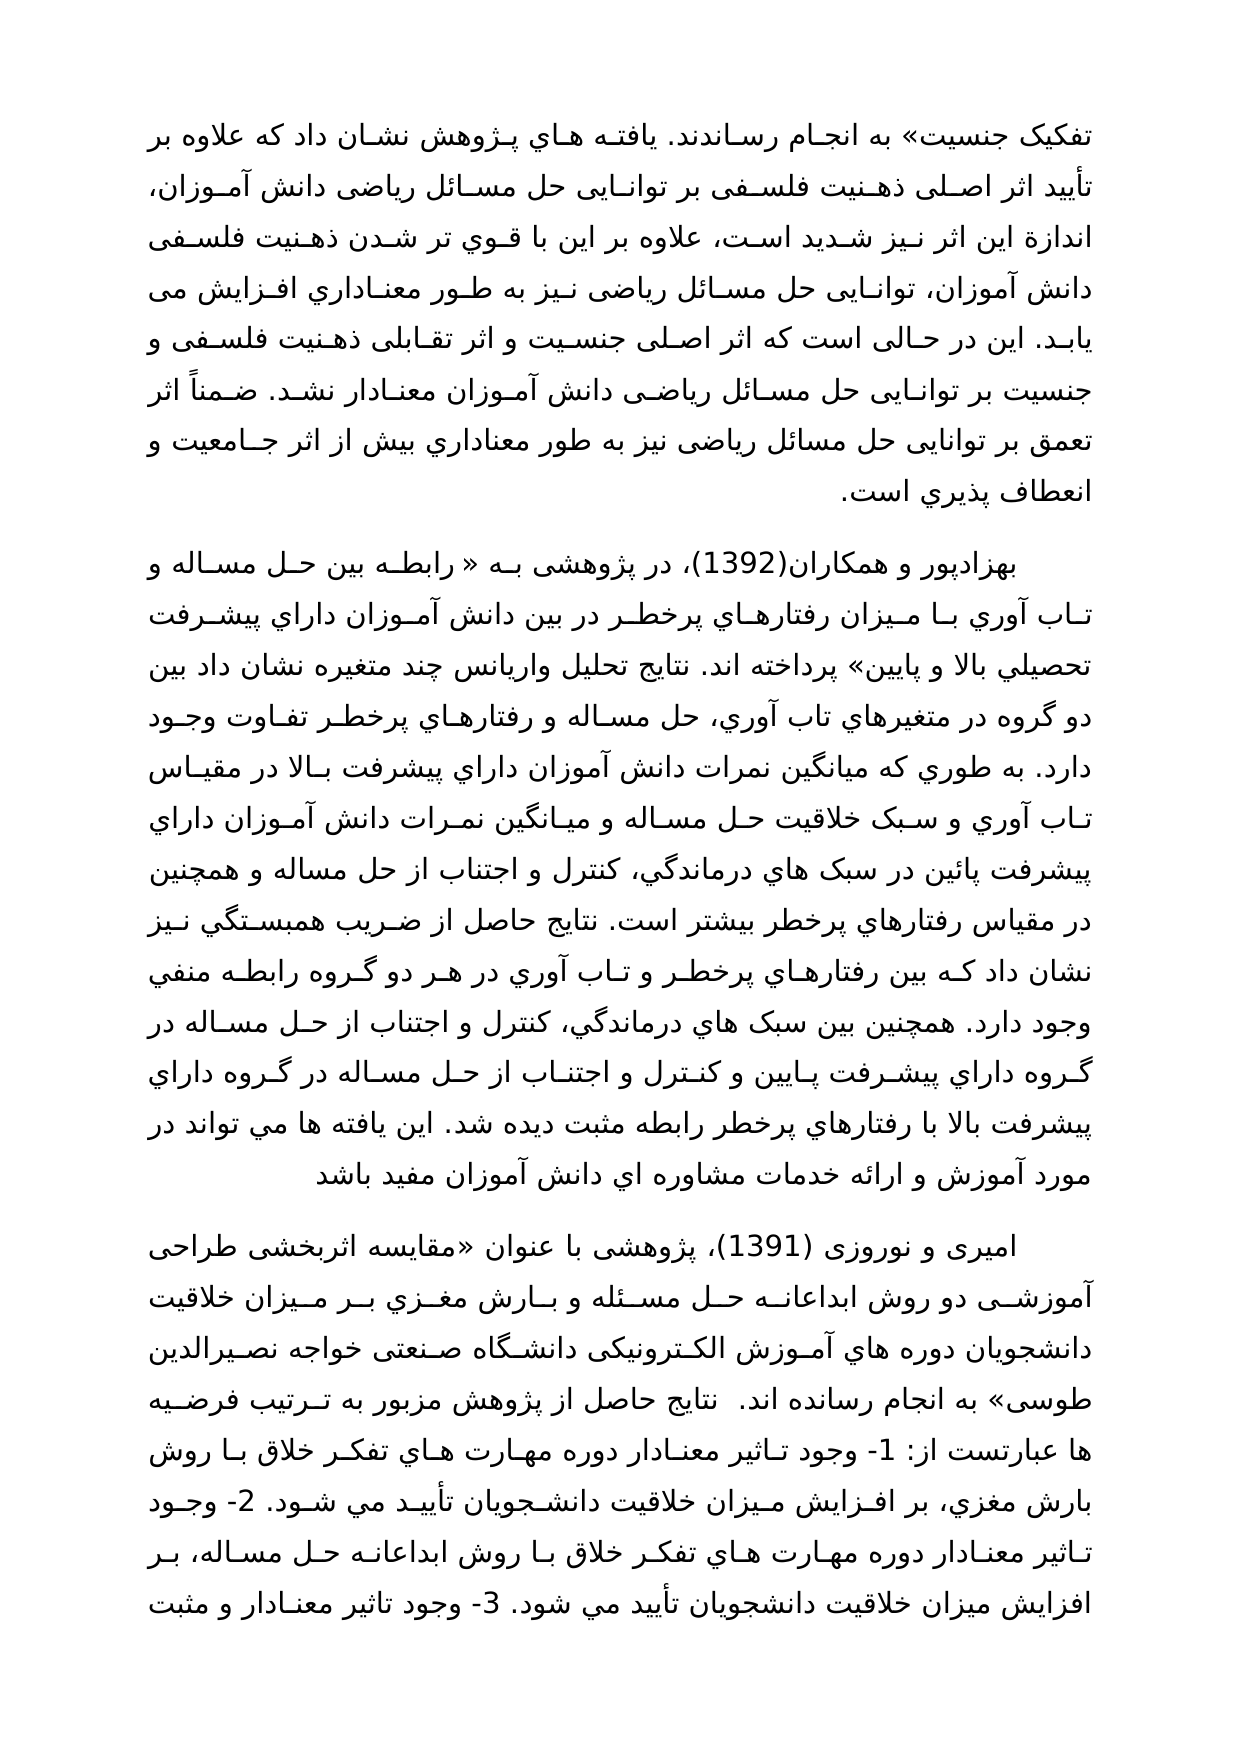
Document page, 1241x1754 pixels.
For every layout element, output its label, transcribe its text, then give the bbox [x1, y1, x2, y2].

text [148, 118, 1092, 509]
text بهزادپور و همکاران(1392)، در پژوهشی به « رابطه بين حل مساله و تاب آوري با ميزان رفتارهاي پرخطر در بين دانش آموزان داراي پيشرفت تحصيلي بالا و پايين» پرداخته اند. نتايج تحليل واريانس چند متغيره نشان داد بين دو گروه در متغيرهاي تاب آوري، حل مساله و رفتارهاي پرخطر تفاوت وجود دارد. به طوري که ميانگين نمرات دانش آموزان داراي پيشرفت بالا در مقياس تاب آوري و سبک خلاقيت حل مساله و ميانگين نمرات دانش آموزان داراي پيشرفت پائين در سبک هاي درماندگي، کنترل و اجتناب از حل مساله و همچنين در مقياس رفتارهاي پرخطر بيشتر است. نتايج حاصل از ضريب همبستگي نيز نشان داد که بين رفتارهاي پرخطر و تاب آوري در هر دو گروه رابطه منفي وجود دارد. همچنين بين سبک هاي درماندگي، کنترل و اجتناب از حل مساله در گروه داراي پيشرفت پايين و کنترل و اجتناب از حل مساله در گروه داراي پيشرفت بالا با رفتارهاي پرخطر رابطه مثبت ديده شد. اين يافته ها مي تواند در مورد آموزش و ارائه خدمات مشاوره اي دانش آموزان مفيد باشد [148, 546, 1092, 1192]
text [148, 1229, 1092, 1620]
